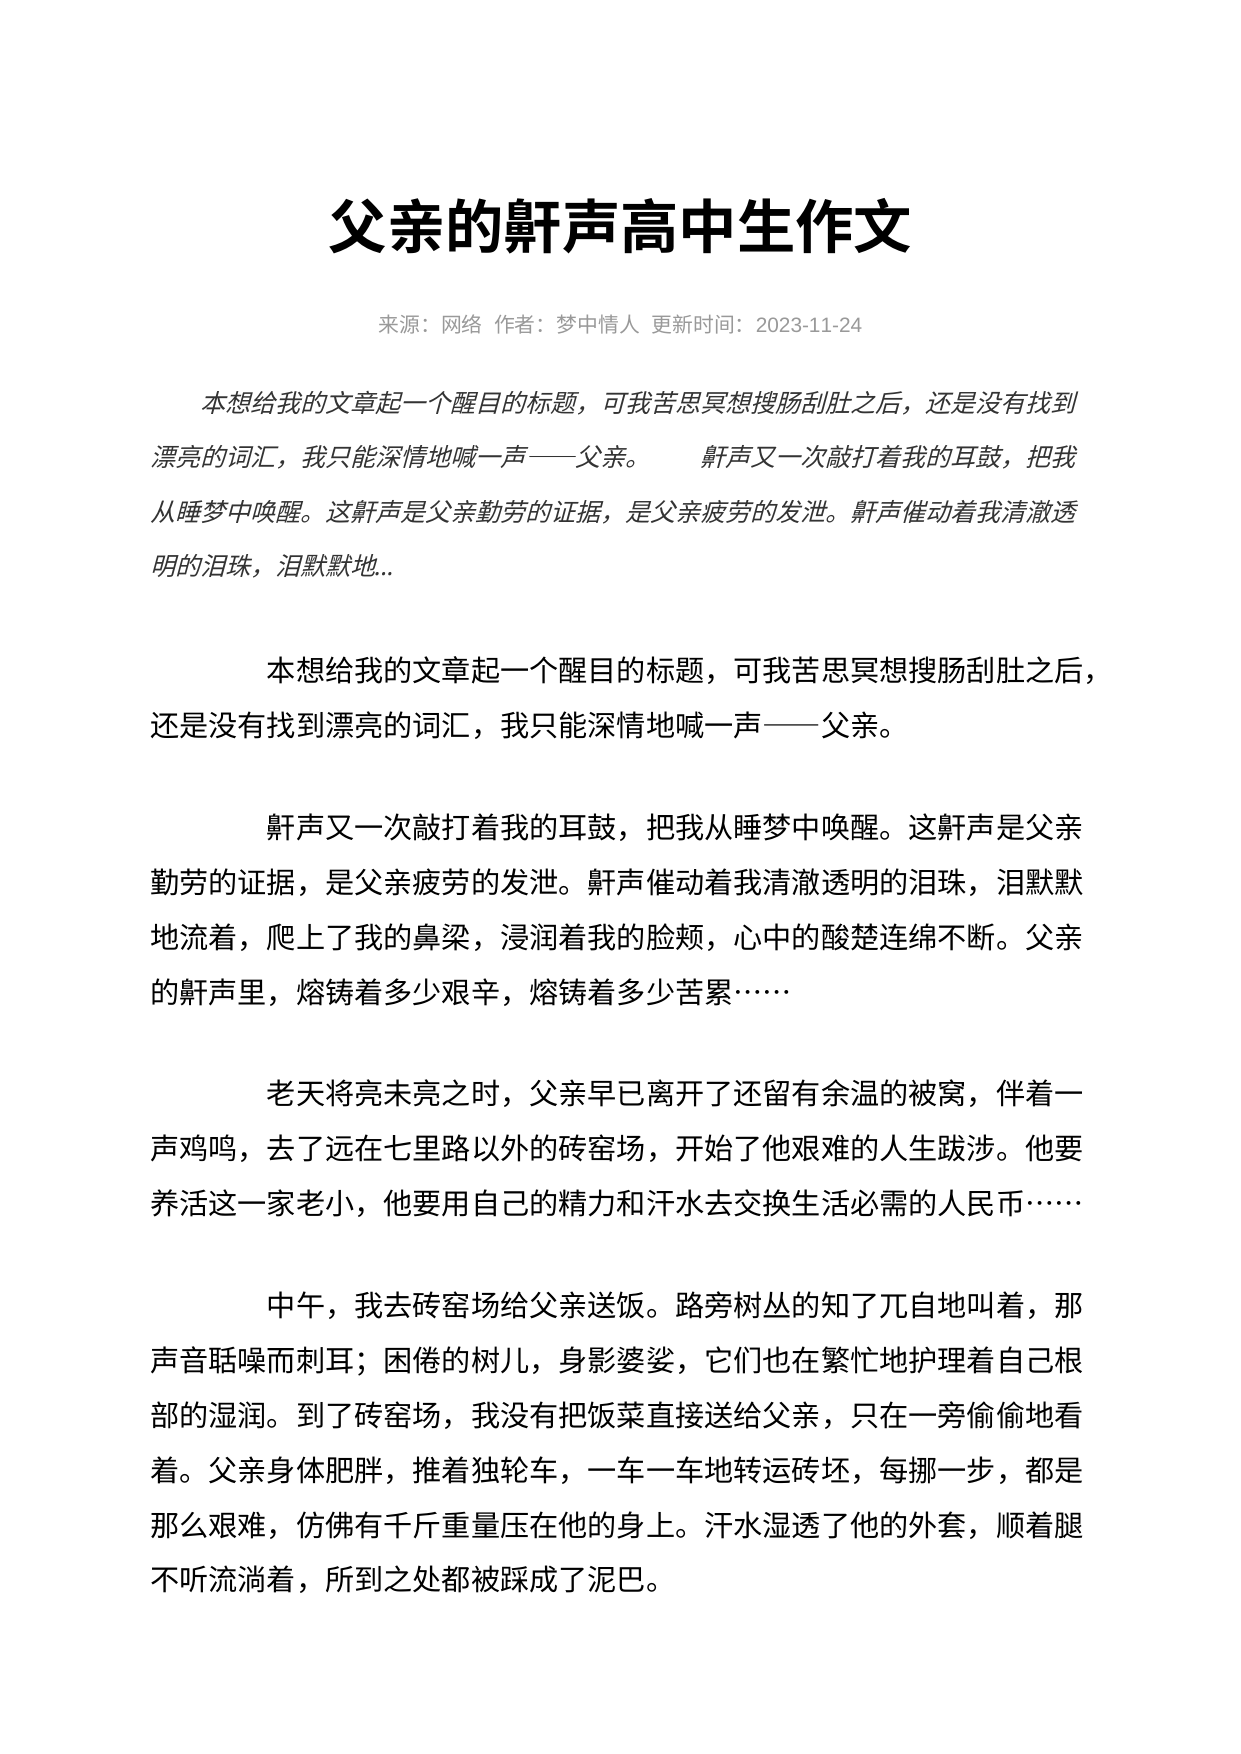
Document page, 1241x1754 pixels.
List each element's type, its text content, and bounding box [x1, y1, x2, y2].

text 鼾声又一次敲打着我的耳鼓，把我从睡梦中唤醒。这鼾声是父亲勤劳的证据，是父亲疲劳的发泄。鼾声催动着我清澈透明的泪珠，泪默默地流着，爬上了我的鼻梁，浸润着我的脸颊，心中的酸楚连绵不断。父亲的鼾声里，熔铸着多少艰辛，熔铸着多少苦累…… [150, 804, 1090, 1011]
text 中午，我去砖窑场给父亲送饭。路旁树丛的知了兀自地叫着，那声音聒噪而刺耳；困倦的树儿，身影婆娑，它们也在繁忙地护理着自己根部的湿润。到了砖窑场，我没有把饭菜直接送给父亲，只在一旁偷偷地看着。父亲身体肥胖，推着独轮车，一车一车地转运砖坯，每挪一步，都是那么艰难，仿佛有千斤重量压在他的身上。汗水湿透了他的外套，顺着腿不听流淌着，所到之处都被踩成了泥巴。 [150, 1282, 1090, 1599]
text 来源：网络 作者：梦中情人 更新时间：2023-11-24 [150, 313, 1090, 337]
text 老天将亮未亮之时，父亲早已离开了还留有余温的被窝，伴着一声鸡鸣，去了远在七里路以外的砖窑场，开始了他艰难的人生跋涉。他要养活这一家老小，他要用自己的精力和汗水去交换生活必需的人民币…… [150, 1071, 1090, 1223]
subtitle 父亲的鼾声高中生作文 [150, 181, 1090, 266]
text 本想给我的文章起一个醒目的标题，可我苦思冥想搜肠刮肚之后，还是没有找到漂亮的词汇，我只能深情地喊一声——父亲。 鼾声又一次敲打着我的耳鼓，把我从睡梦中唤醒。这鼾声是父亲勤劳的证据，是父亲疲劳的发泄。鼾声催动着我清澈透明的泪珠，泪默默地... [150, 383, 1090, 583]
text 本想给我的文章起一个醒目的标题，可我苦思冥想搜肠刮肚之后，还是没有找到漂亮的词汇，我只能深情地喊一声——父亲。 [150, 648, 1090, 745]
